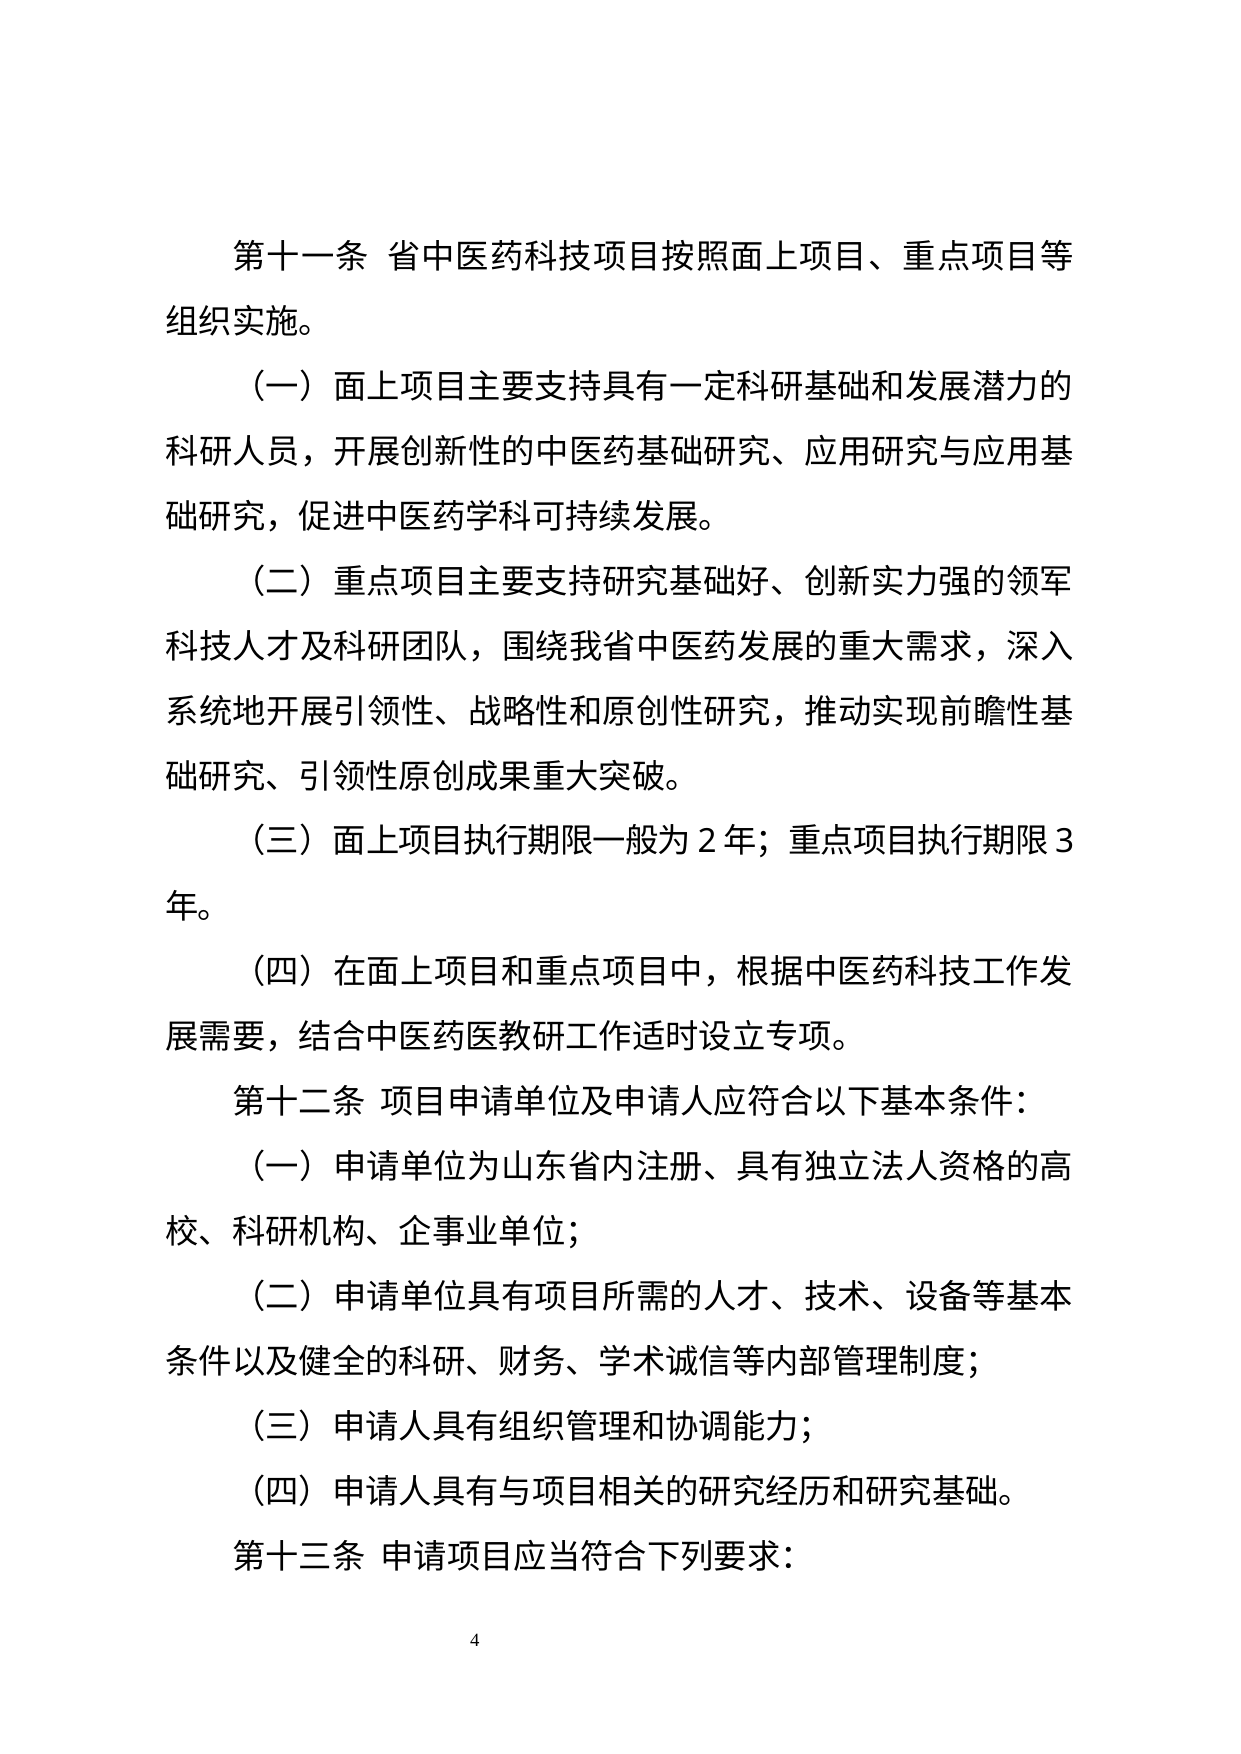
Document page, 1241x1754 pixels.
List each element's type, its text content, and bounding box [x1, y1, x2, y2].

text （四）在面上项目和重点项目中，根据中医药科技工作发展需要，结合中医药医教研工作适时设立专项。 [165, 936, 1075, 1066]
text （二）申请单位具有项目所需的人才、技术、设备等基本条件以及健全的科研、财务、学术诚信等内部管理制度； [165, 1261, 1075, 1391]
text 第十三条 申请项目应当符合下列要求： [165, 1521, 1075, 1586]
text （一）申请单位为山东省内注册、具有独立法人资格的高校、科研机构、企事业单位； [165, 1131, 1075, 1261]
text 第十二条 项目申请单位及申请人应符合以下基本条件： [165, 1066, 1075, 1131]
text （一）面上项目主要支持具有一定科研基础和发展潜力的科研人员，开展创新性的中医药基础研究、应用研究与应用基础研究，促进中医药学科可持续发展。 [165, 351, 1075, 546]
text （二）重点项目主要支持研究基础好、创新实力强的领军科技人才及科研团队，围绕我省中医药发展的重大需求，深入系统地开展引领性、战略性和原创性研究，推动实现前瞻性基础研究、引领性原创成果重大突破。 [165, 546, 1075, 806]
text （三）面上项目执行期限一般为2年；重点项目执行期限3年。 [165, 806, 1075, 936]
text （四）申请人具有与项目相关的研究经历和研究基础。 [165, 1456, 1075, 1521]
text 第十一条 省中医药科技项目按照面上项目、重点项目等组织实施。 [165, 221, 1075, 351]
text （三）申请人具有组织管理和协调能力； [165, 1391, 1075, 1456]
